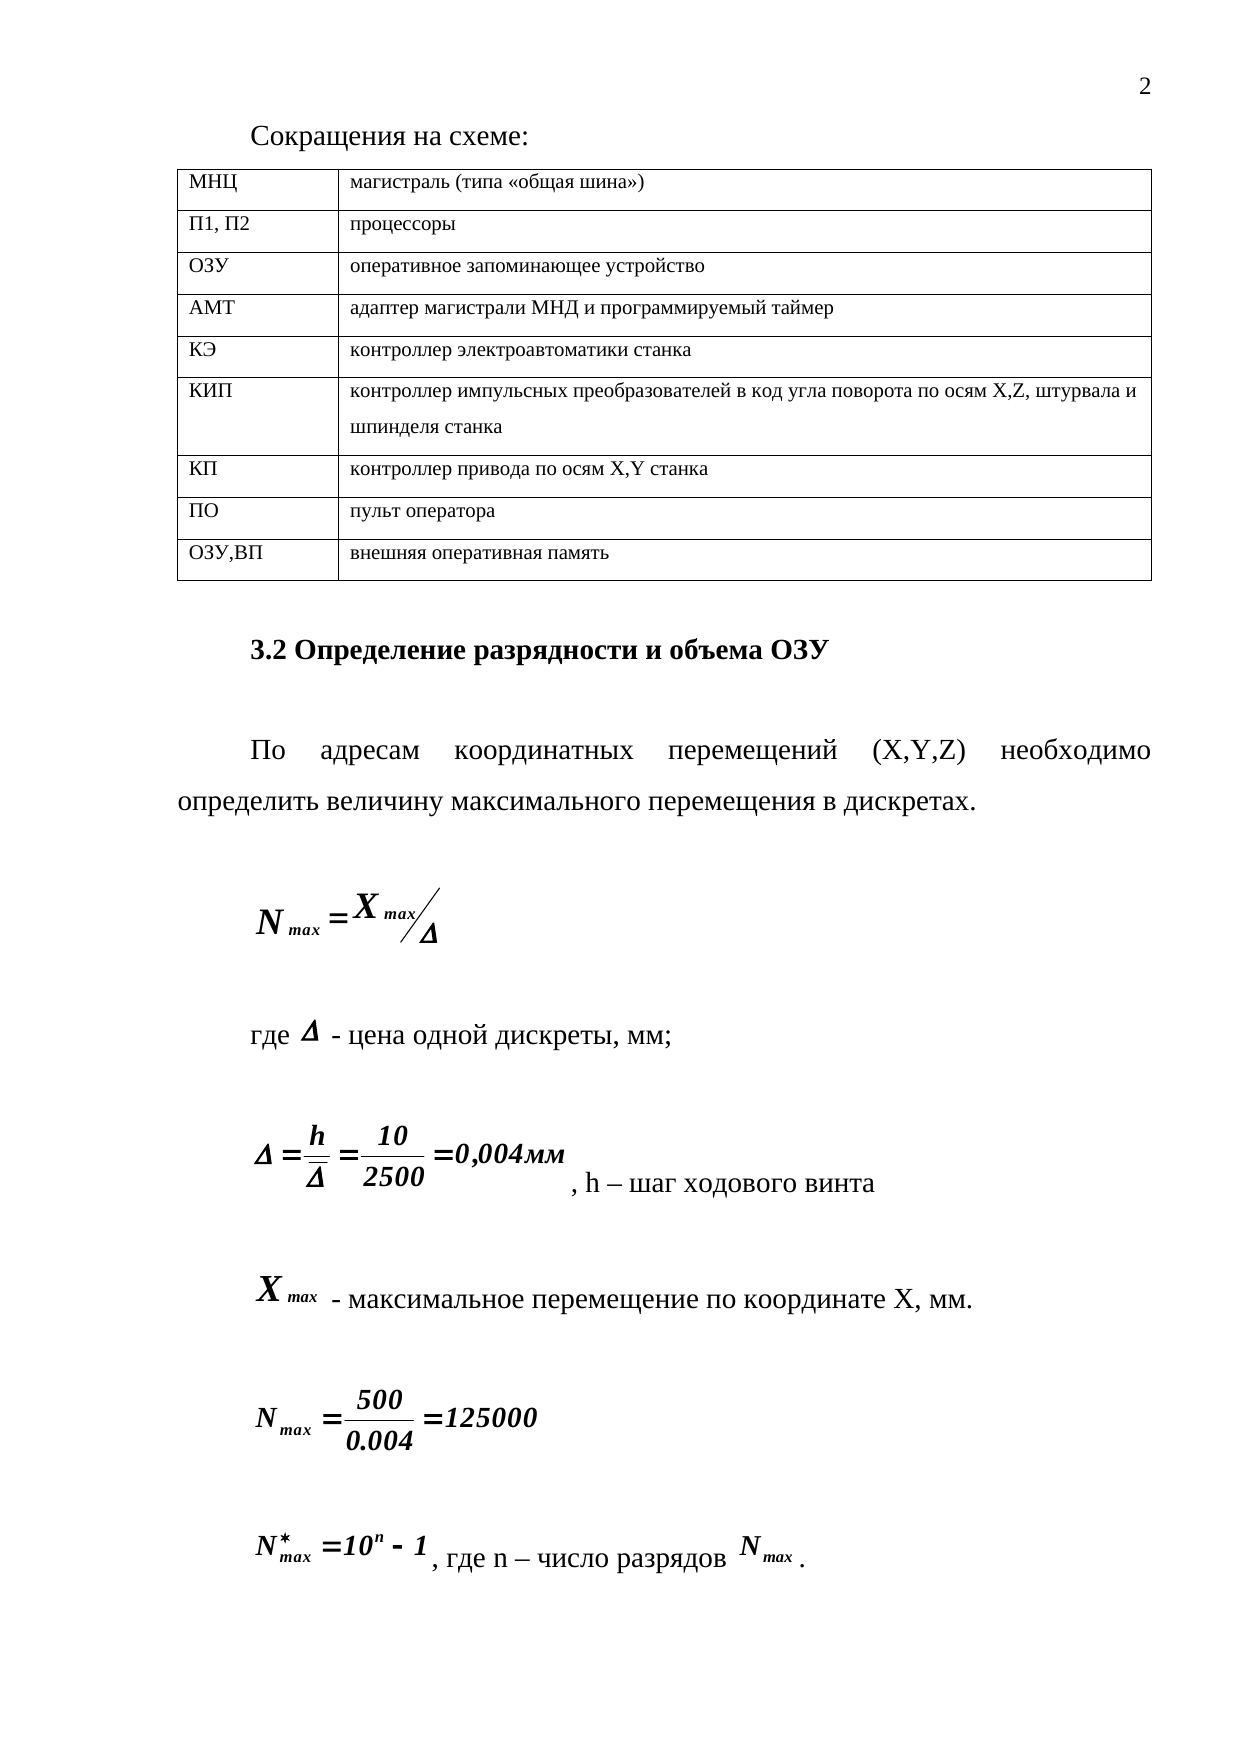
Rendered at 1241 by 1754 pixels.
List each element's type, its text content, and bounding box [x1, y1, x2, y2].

table_cell контроллер импульсных преобразователей в код угла поворота по осям X,Z, штурвала и шпинделя станка [339, 378, 1151, 455]
text По адресам координатных перемещений (Х,Y,Z) необходимо определить величину максимального перемещения в дискретах. [177, 732, 1152, 816]
table_cell КП [178, 456, 338, 497]
text - максимальное перемещение по координате Х, мм. [177, 1266, 1152, 1315]
table_header МНЦ [178, 170, 338, 210]
table_cell контроллер электроавтоматики станка [339, 337, 1151, 377]
table_cell КИП [178, 378, 338, 455]
text где - цена одной дискреты, мм; [177, 1014, 1152, 1051]
text , где n – число разрядов . [177, 1524, 1152, 1574]
table_cell адаптер магистрали МНД и программируемый таймер [339, 295, 1151, 336]
table_cell ПО [178, 498, 338, 539]
table_cell внешняя оперативная память [339, 540, 1151, 580]
text Сокращения на схеме: [177, 118, 1152, 152]
table_cell оперативное запоминающее устройство [339, 253, 1151, 294]
table_cell контроллер привода по осям X,Y станка [339, 456, 1151, 497]
text 3.2 Определение разрядности и объема ОЗУ [177, 632, 1152, 665]
table_cell П1, П2 [178, 211, 338, 252]
table_cell ОЗУ [178, 253, 338, 294]
table_header магистраль (типа «общая шина») [339, 170, 1151, 210]
text , h – шаг ходового винта [177, 1118, 1152, 1199]
table_cell пульт оператора [339, 498, 1151, 539]
table_cell АМТ [178, 295, 338, 336]
table_cell процессоры [339, 211, 1151, 252]
table_cell КЭ [178, 337, 338, 377]
table_cell ОЗУ,ВП [178, 540, 338, 580]
